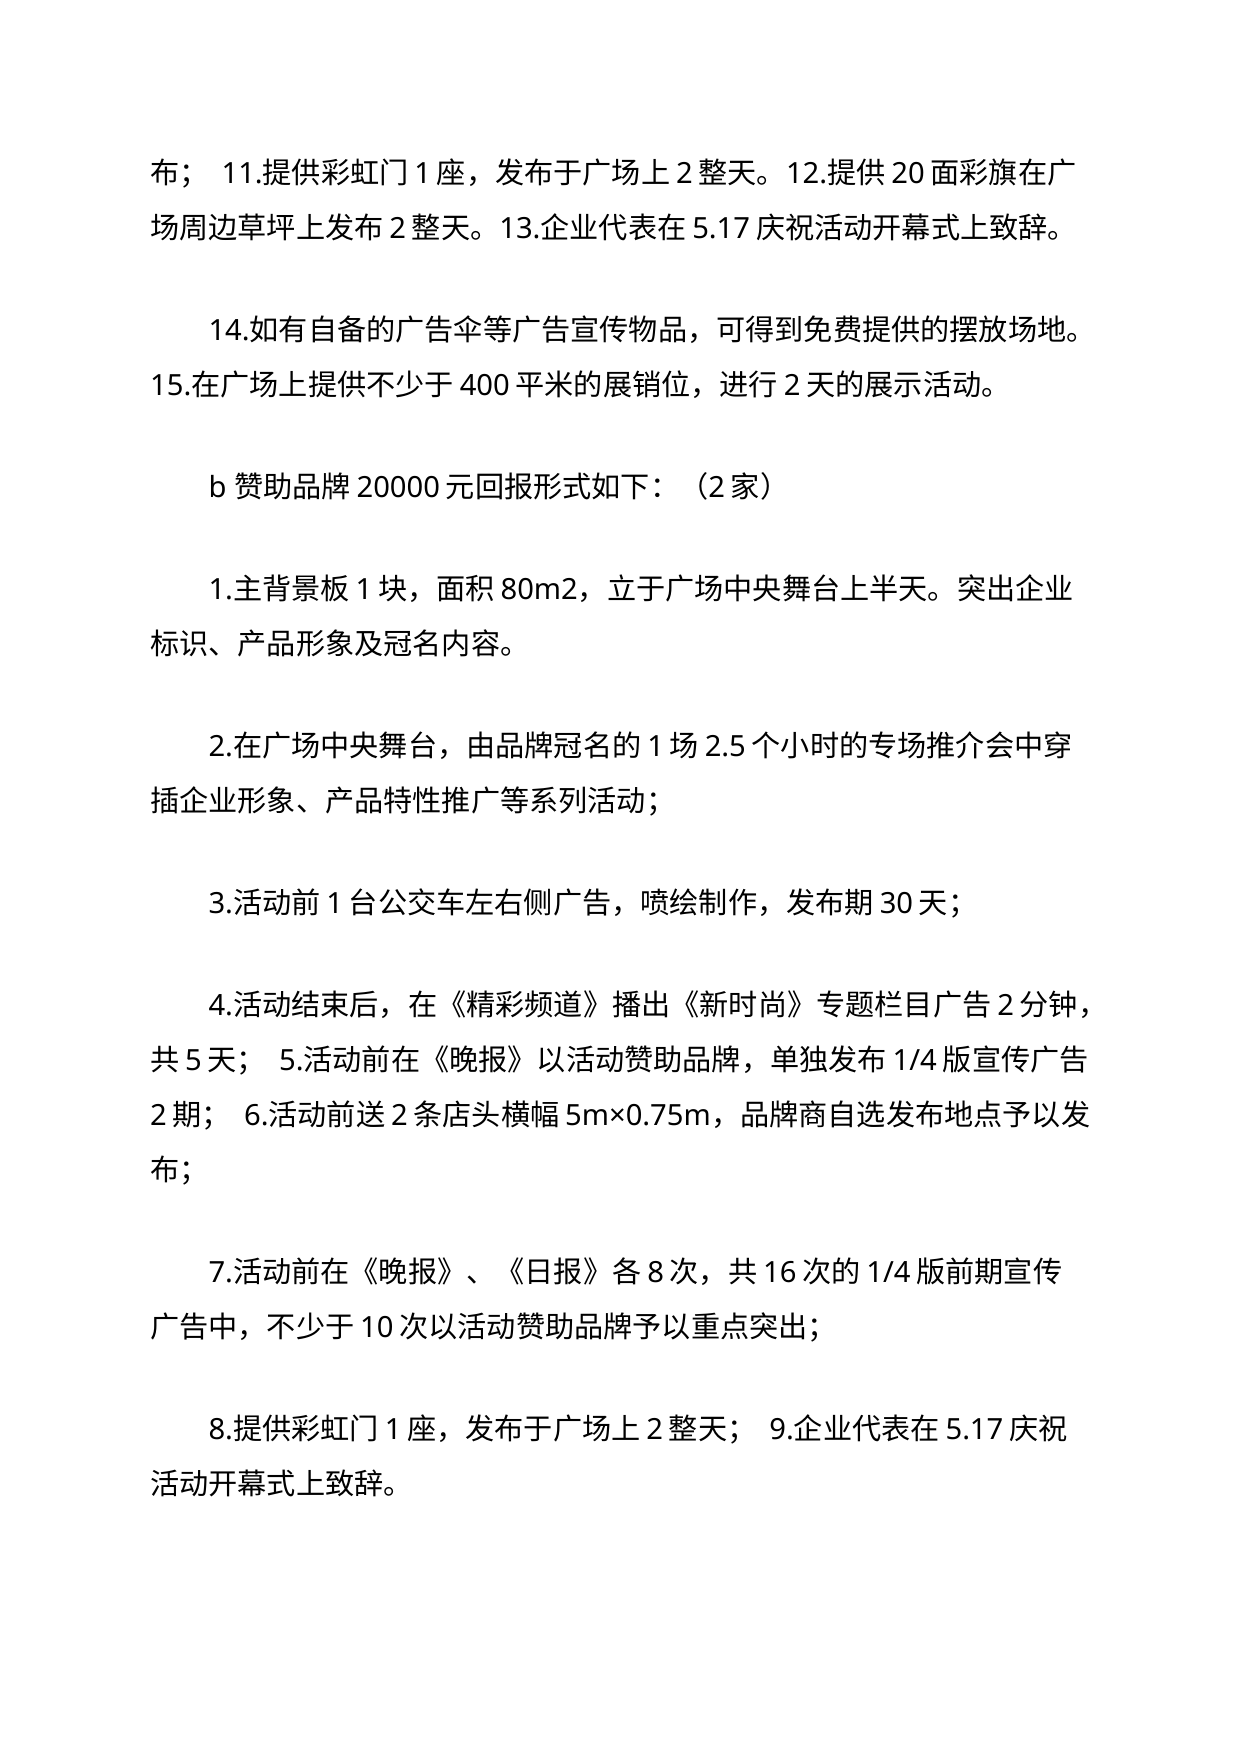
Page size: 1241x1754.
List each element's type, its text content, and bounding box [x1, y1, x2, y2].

text 4.活动结束后，在《精彩频道》播出《新时尚》专题栏目广告2分钟，共5天； 5.活动前在《晚报》以活动赞助品牌，单独发布1/4版宣传广告2期； 6.活动前送2条店头横幅5m×0.75m，品牌商自选发布地点予以发布； [150, 981, 1090, 1189]
text b 赞助品牌20000元回报形式如下：（2家） [150, 464, 1090, 506]
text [150, 150, 1090, 247]
text 3.活动前1台公交车左右侧广告，喷绘制作，发布期30天； [150, 879, 1090, 922]
text 1.主背景板1块，面积80m2，立于广场中央舞台上半天。突出企业标识、产品形象及冠名内容。 [150, 566, 1090, 663]
text 14.如有自备的广告伞等广告宣传物品，可得到免费提供的摆放场地。15.在广场上提供不少于400平米的展销位，进行2天的展示活动。 [150, 307, 1090, 404]
text 8.提供彩虹门1座，发布于广场上2整天； 9.企业代表在5.17庆祝活动开幕式上致辞。 [150, 1405, 1090, 1502]
text 2.在广场中央舞台，由品牌冠名的1场2.5个小时的专场推介会中穿插企业形象、产品特性推广等系列活动； [150, 723, 1090, 820]
text 7.活动前在《晚报》、《日报》各8次，共16次的1/4版前期宣传广告中，不少于10次以活动赞助品牌予以重点突出； [150, 1248, 1090, 1346]
